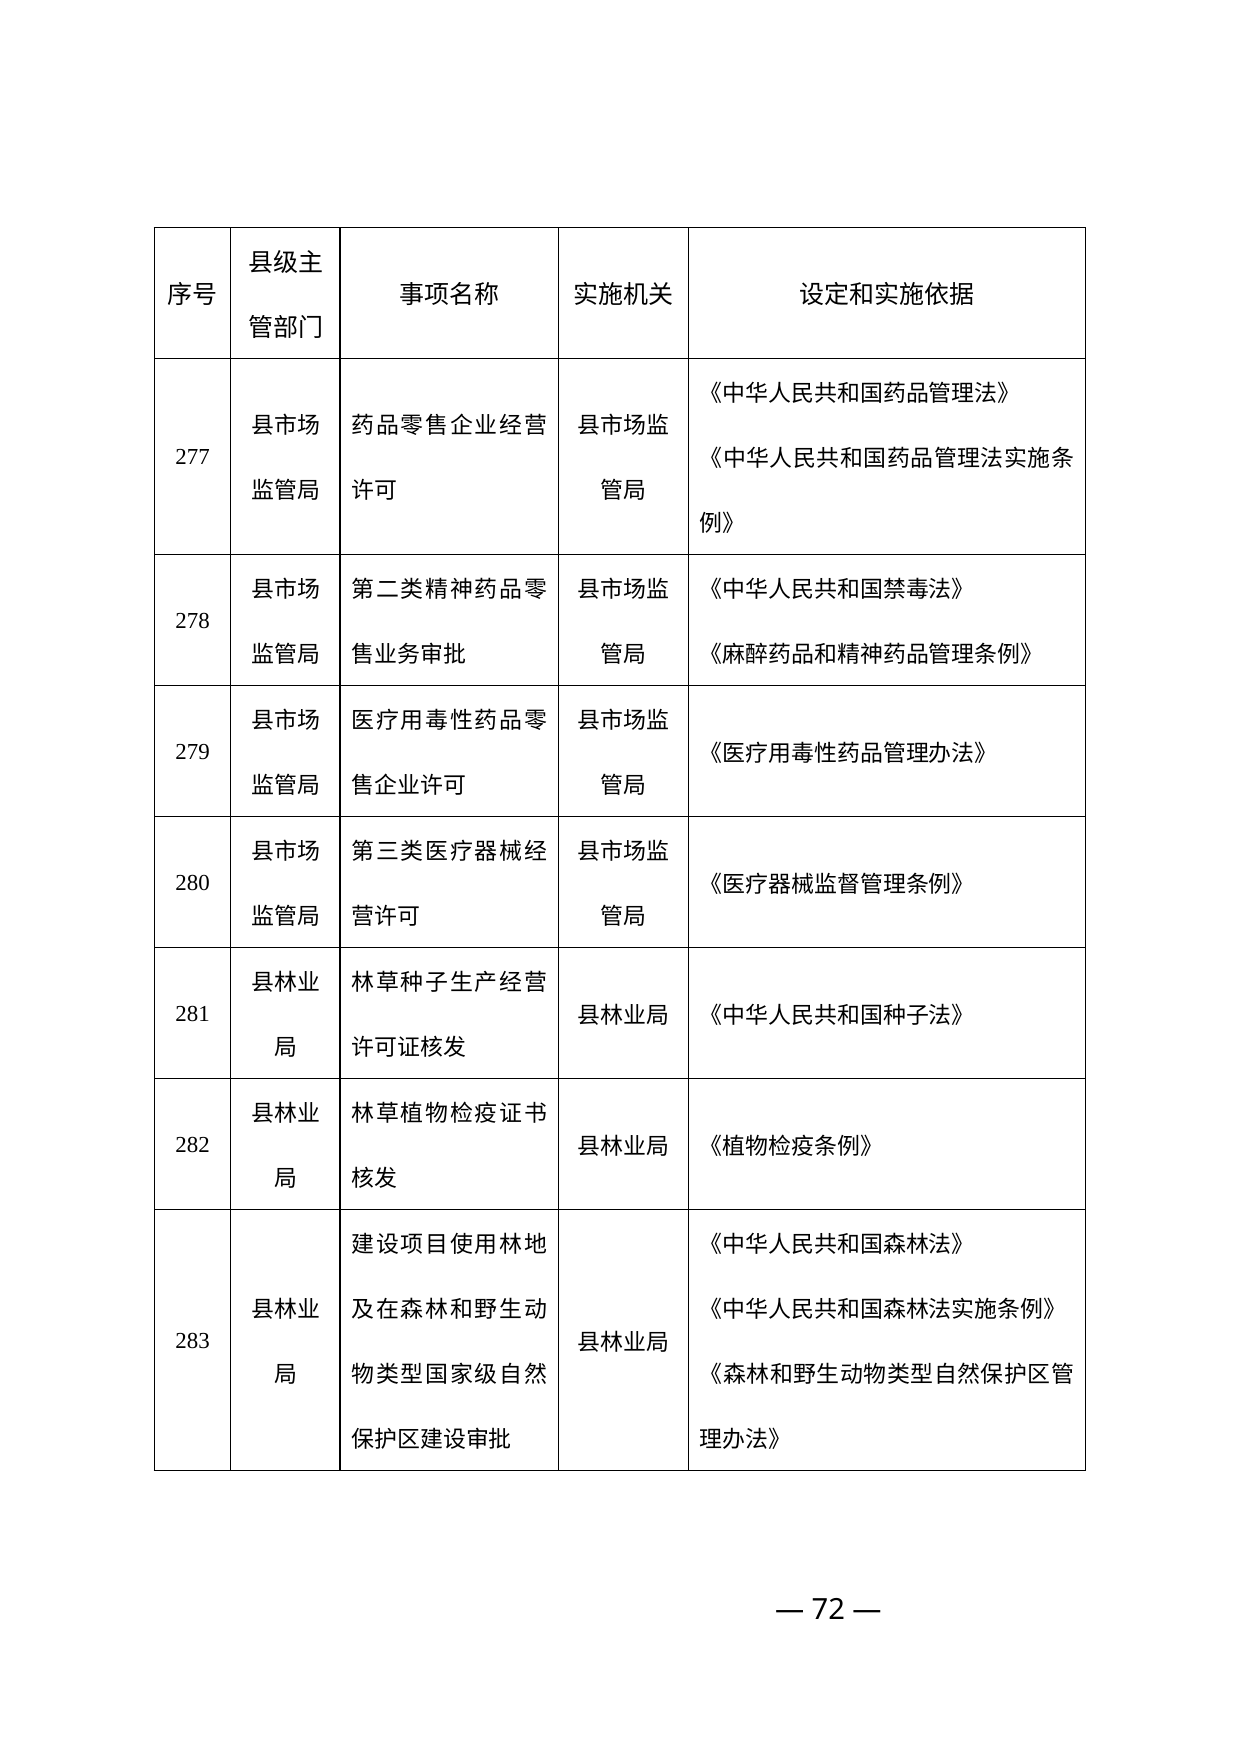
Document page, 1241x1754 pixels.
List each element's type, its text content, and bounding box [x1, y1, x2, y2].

table_cell 《中华人民共和国种子法》 [689, 948, 1085, 1078]
table_cell 县市场监管局 [559, 817, 688, 947]
table_cell 医疗用毒性药品零售企业许可 [341, 686, 558, 816]
table_cell 林草种子生产经营许可证核发 [341, 948, 558, 1078]
table_cell 县林业局 [231, 948, 339, 1078]
table_header 实施机关 [559, 228, 688, 358]
table_cell 277 [155, 359, 230, 554]
table_cell 283 [155, 1210, 230, 1470]
table_cell 279 [155, 686, 230, 816]
table_cell 县市场监管局 [231, 686, 339, 816]
table_cell 县市场监管局 [231, 555, 339, 685]
table_cell 县市场监管局 [559, 555, 688, 685]
table_cell 第二类精神药品零售业务审批 [341, 555, 558, 685]
table_header 事项名称 [341, 228, 558, 358]
table_header 设定和实施依据 [689, 228, 1085, 358]
table_header 县级主管部门 [231, 228, 339, 358]
table_header 序号 [155, 228, 230, 358]
table_cell 县林业局 [231, 1210, 339, 1470]
table_cell 《医疗用毒性药品管理办法》 [689, 686, 1085, 816]
table_cell 278 [155, 555, 230, 685]
table_cell 《中华人民共和国禁毒法》 《麻醉药品和精神药品管理条例》 [689, 555, 1085, 685]
table_cell 建设项目使用林地及在森林和野生动物类型国家级自然保护区建设审批 [341, 1210, 558, 1470]
table_cell 280 [155, 817, 230, 947]
table_cell 《中华人民共和国森林法》 《中华人民共和国森林法实施条例》 《森林和野生动物类型自然保护区管理办法》 [689, 1210, 1085, 1470]
table_cell 第三类医疗器械经营许可 [341, 817, 558, 947]
table_cell 林草植物检疫证书核发 [341, 1079, 558, 1209]
table_cell 县林业局 [559, 1210, 688, 1470]
table_cell 县市场监管局 [559, 686, 688, 816]
table_cell 282 [155, 1079, 230, 1209]
table_cell 县林业局 [559, 948, 688, 1078]
table_cell 县市场监管局 [559, 359, 688, 554]
table_cell 县市场监管局 [231, 817, 339, 947]
table_cell 《医疗器械监督管理条例》 [689, 817, 1085, 947]
table_cell 《植物检疫条例》 [689, 1079, 1085, 1209]
table_cell 县林业局 [559, 1079, 688, 1209]
table_cell 《中华人民共和国药品管理法》 《中华人民共和国药品管理法实施条例》 [689, 359, 1085, 554]
table_cell 县林业局 [231, 1079, 339, 1209]
table_cell 药品零售企业经营许可 [341, 359, 558, 554]
table_cell 县市场监管局 [231, 359, 339, 554]
table_cell 281 [155, 948, 230, 1078]
